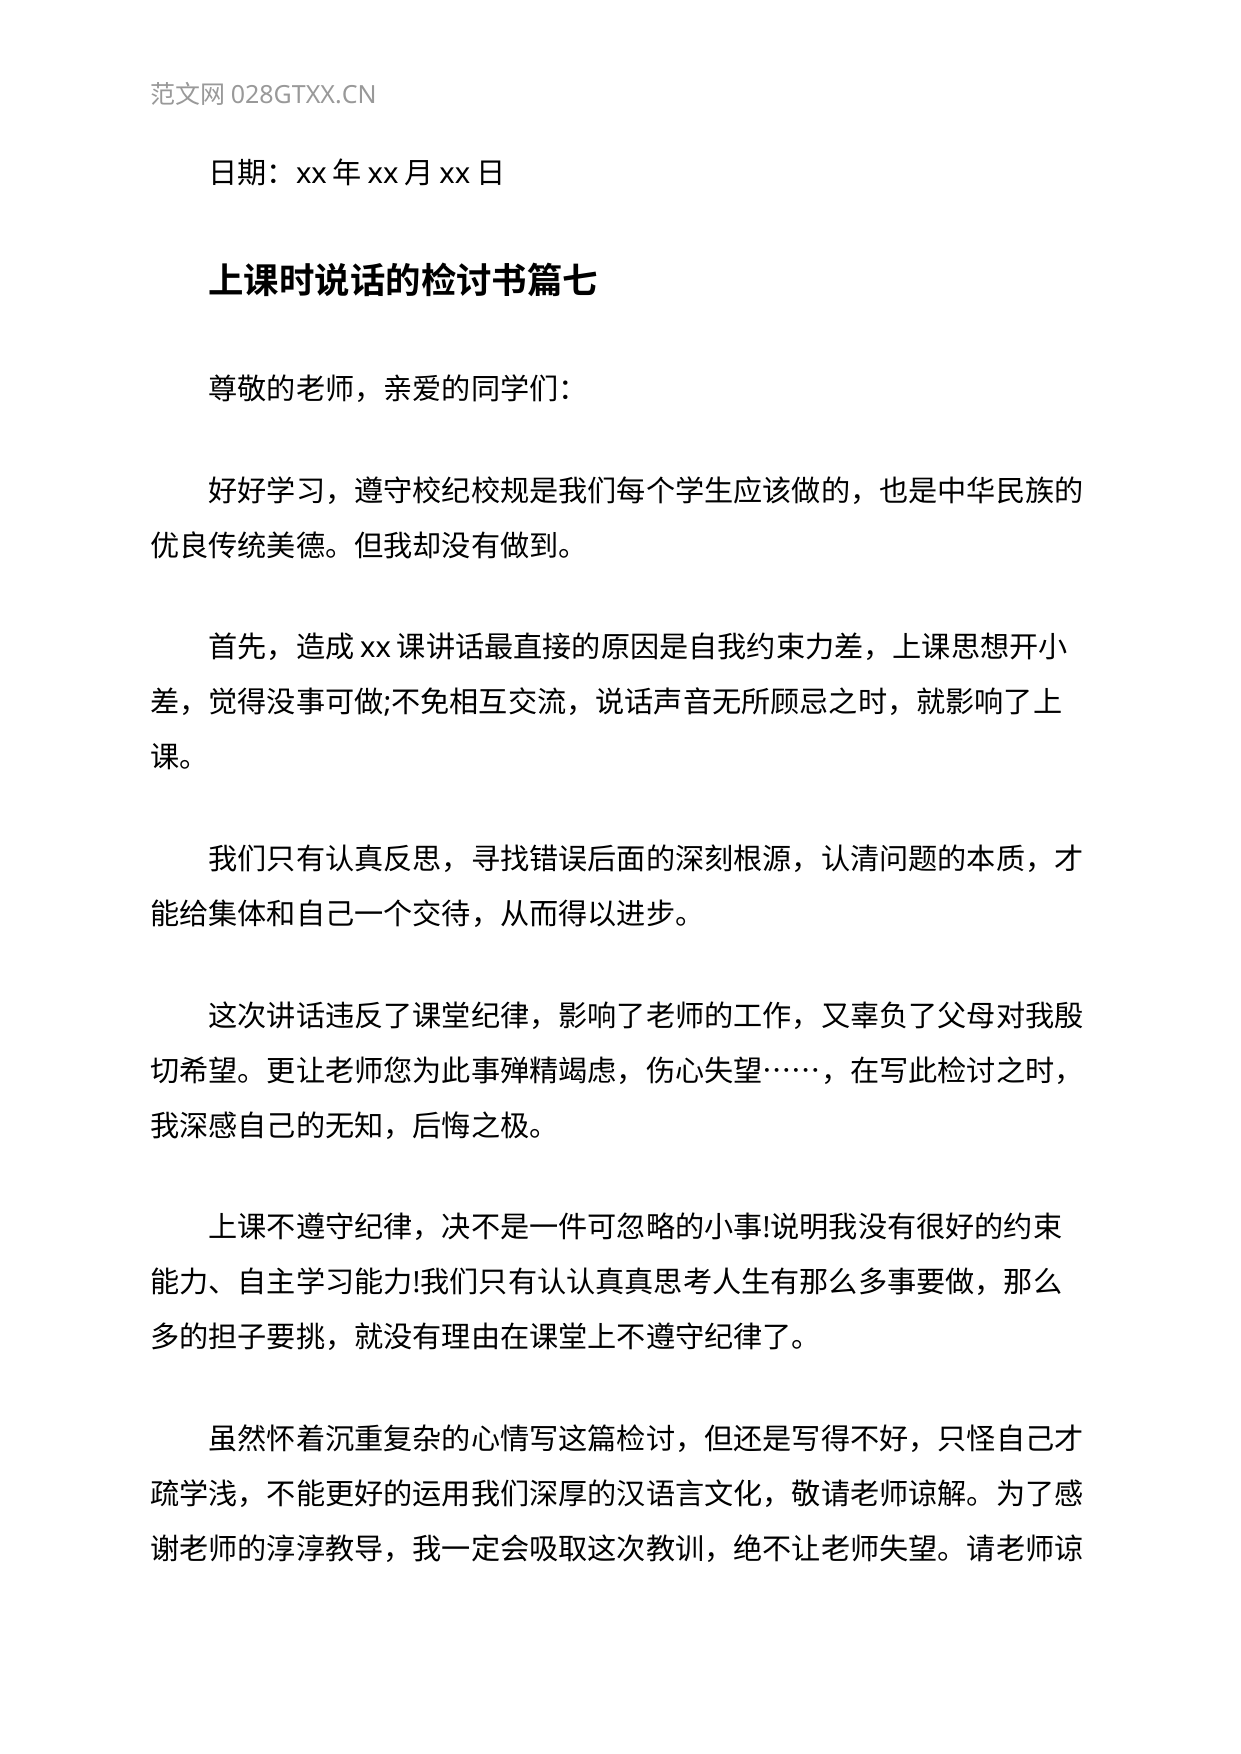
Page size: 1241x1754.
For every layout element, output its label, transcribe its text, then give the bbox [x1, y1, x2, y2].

text 这次讲话违反了课堂纪律，影响了老师的工作，又辜负了父母对我殷切希望。更让老师您为此事殚精竭虑，伤心失望……，在写此检讨之时，我深感自己的无知，后悔之极。 [150, 992, 1090, 1144]
text 上课不遵守纪律，决不是一件可忽略的小事!说明我没有很好的约束能力、自主学习能力!我们只有认认真真思考人生有那么多事要做，那么多的担子要挑，就没有理由在课堂上不遵守纪律了。 [150, 1204, 1090, 1356]
text 尊敬的老师，亲爱的同学们： [150, 365, 1090, 408]
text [150, 1416, 1090, 1568]
text 上课时说话的检讨书篇七 [150, 252, 1090, 303]
text 好好学习，遵守校纪校规是我们每个学生应该做的，也是中华民族的优良传统美德。但我却没有做到。 [150, 467, 1090, 564]
text 我们只有认真反思，寻找错误后面的深刻根源，认清问题的本质，才能给集体和自己一个交待，从而得以进步。 [150, 836, 1090, 933]
text 首先，造成xx课讲话最直接的原因是自我约束力差，上课思想开小差，觉得没事可做;不免相互交流，说话声音无所顾忌之时，就影响了上课。 [150, 624, 1090, 776]
text 日期：xx年xx月xx日 [150, 150, 1090, 192]
